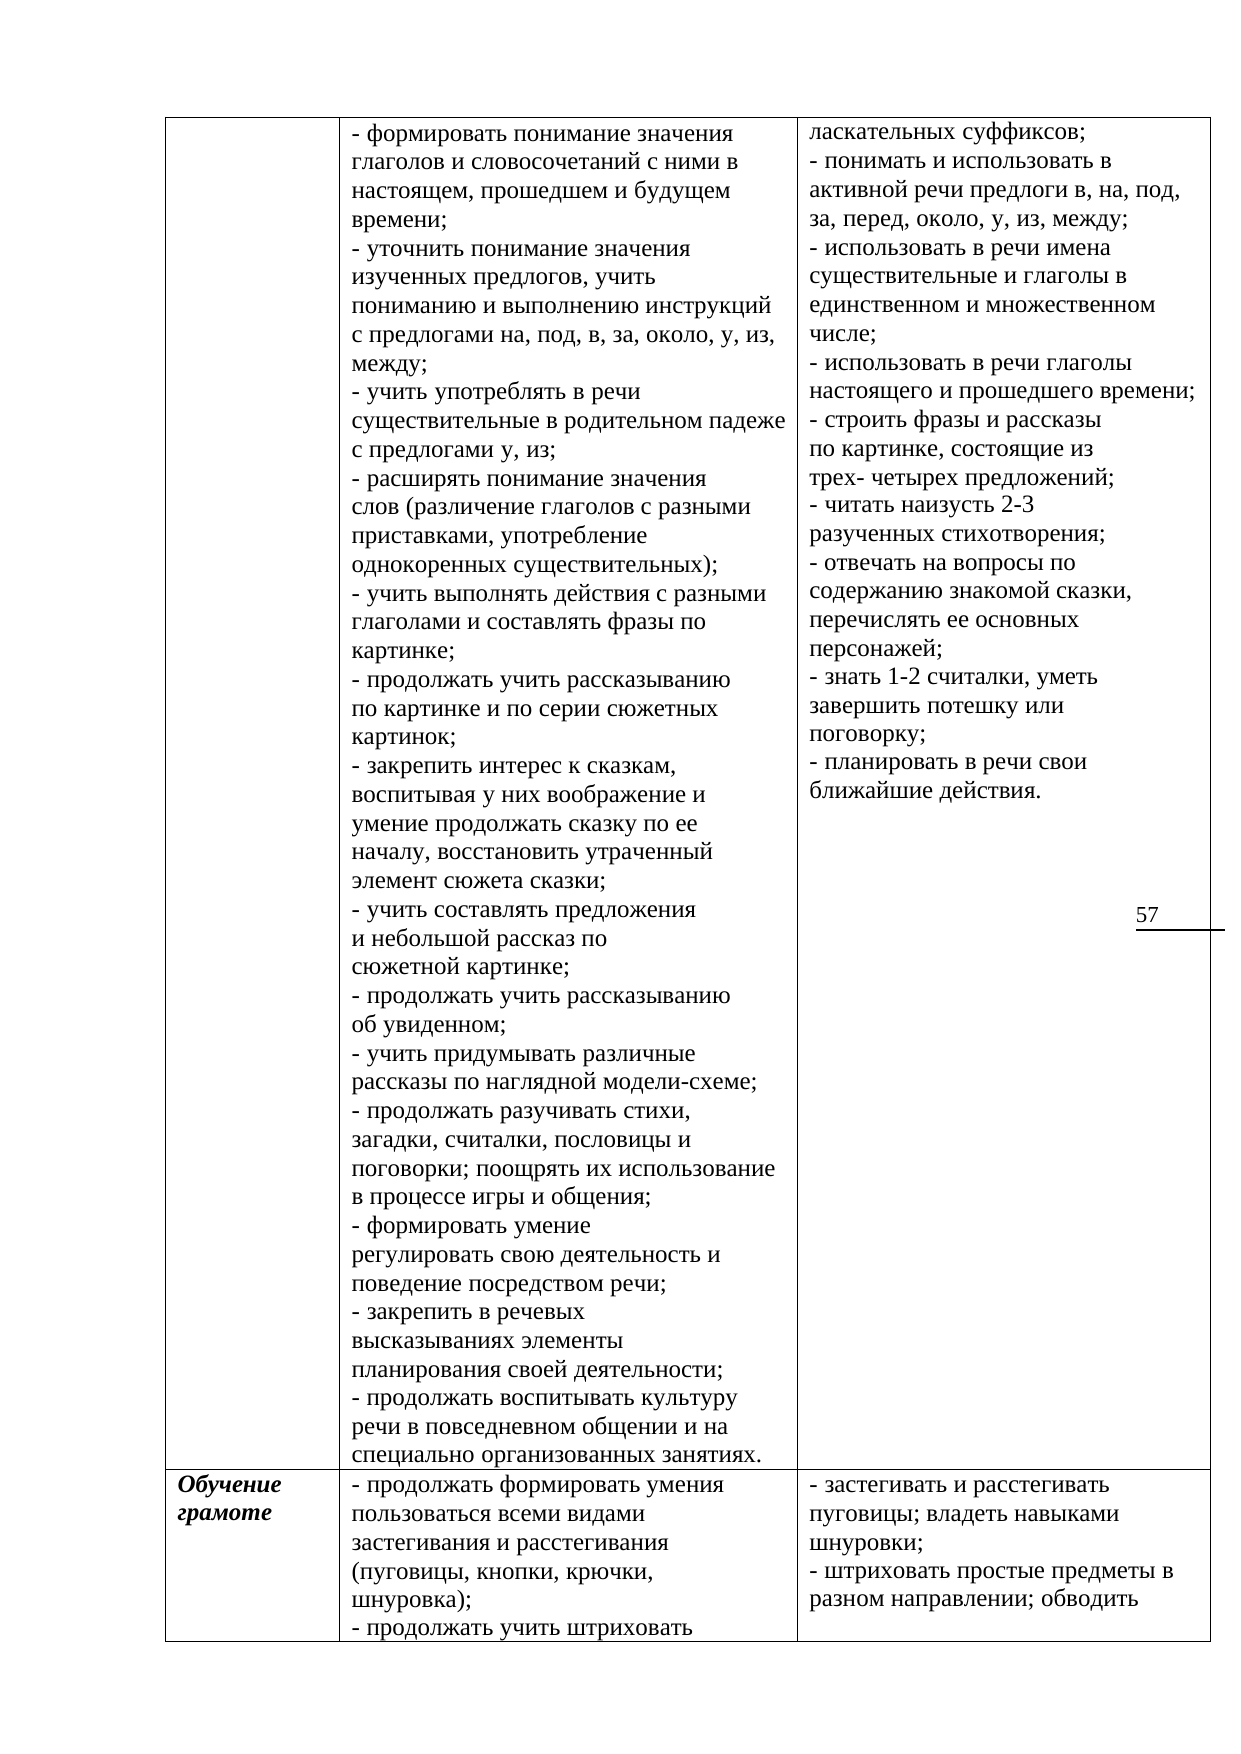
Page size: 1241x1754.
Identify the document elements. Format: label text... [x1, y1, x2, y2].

table_header [166, 118, 339, 1468]
table_cell продолжать формировать умения пользоваться всеми видами застегивания и расстегивания (пуговицы, кнопки, крючки, шнуровка); продолжать учить штриховать [340, 1470, 797, 1641]
table_cell Обучение грамоте [166, 1470, 339, 1641]
table_cell застегивать и расстегивать пуговицы; владеть навыками шнуровки; штриховать простые предметы в разном направлении; обводить [798, 1470, 1210, 1641]
table_header ласкательных суффиксов; понимать и использовать в активной речи предлоги в, на, под, за, перед, около, у, из, между; использовать в речи имена существительные и глаголы в единственном и множественном числе; использовать в речи глаголы настоящего и прошедшего времени; строить фразы и рассказы по картинке, состоящие из трех- четырех предложений; читать наизусть 2-3 разученных стихотворения; отвечать на вопросы по содержанию знакомой сказки, перечислять ее основных персонажей; знать 1-2 считалки, уметь завершить потешку или поговорку; планировать в речи свои ближайшие действия. [798, 118, 1210, 1468]
table_header формировать понимание значения глаголов и словосочетаний с ними в настоящем, прошедшем и будущем времени; уточнить понимание значения изученных предлогов, учить пониманию и выполнению инструкций с предлогами на, под, в, за, около, у, из, между; учить употреблять в речи существительные в родительном падеже с предлогами у, из; расширять понимание значения слов (различение глаголов с разными приставками, употребление однокоренных существительных); учить выполнять действия с разными глаголами и составлять фразы по картинке; продолжать учить рассказыванию по картинке и по серии сюжетных картинок; закрепить интерес к сказкам, воспитывая у них воображение и умение продолжать сказку по ее началу, восстановить утраченный элемент сюжета сказки; учить составлять предложения и небольшой рассказ по сюжетной картинке; продолжать учить рассказыванию об увиденном; учить придумывать различные рассказы по наглядной модели-схеме; продолжать разучивать стихи, загадки, считалки, пословицы и поговорки; поощрять их использование в процессе игры и общения; формировать умение регулировать свою деятельность и поведение посредством речи; закрепить в речевых высказываниях элементы планирования своей деятельности; продолжать воспитывать культуру речи в повседневном общении и на специально организованных занятиях. [340, 118, 797, 1468]
